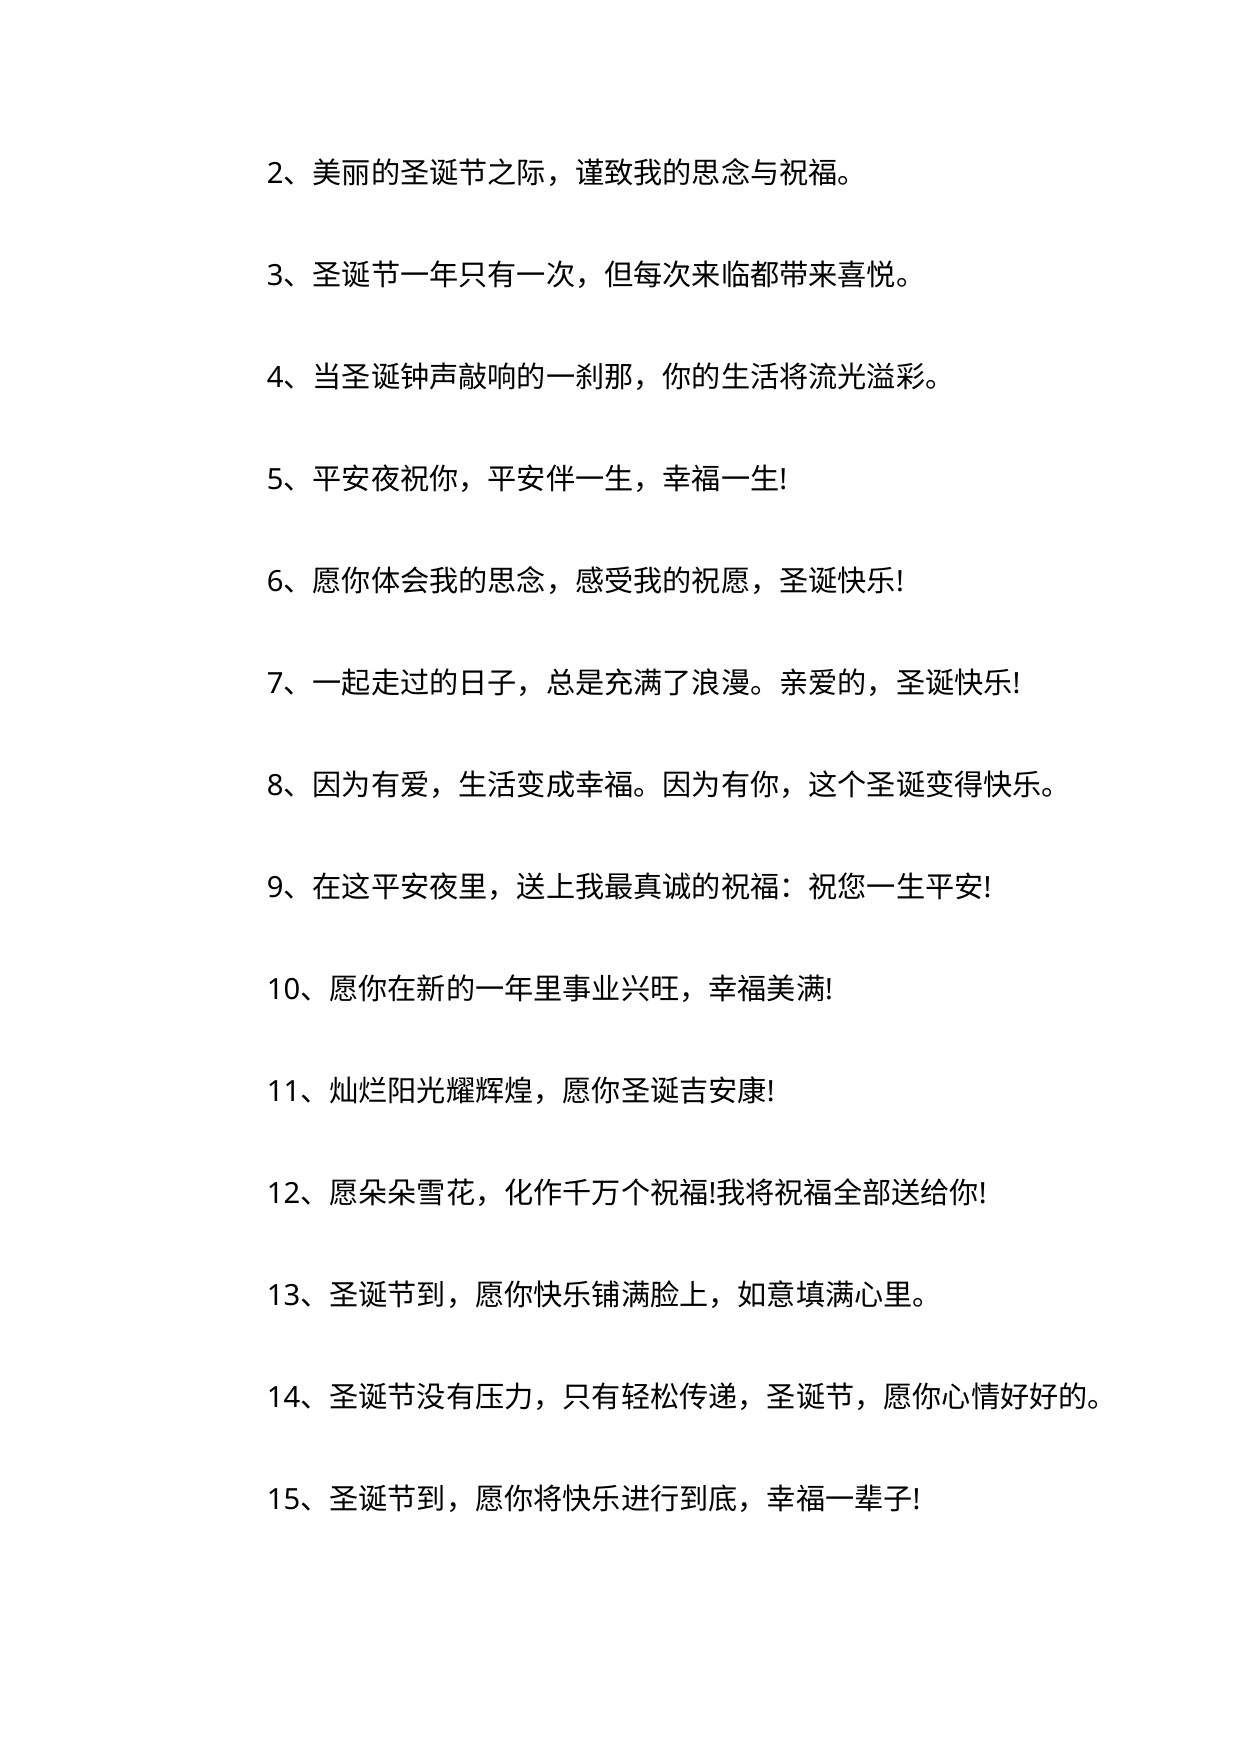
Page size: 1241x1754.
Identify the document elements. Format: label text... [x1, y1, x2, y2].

text 14、圣诞节没有压力，只有轻松传递，圣诞节，愿你心情好好的。 [150, 1374, 1090, 1416]
text 12、愿朵朵雪花，化作千万个祝福!我将祝福全部送给你! [150, 1170, 1090, 1212]
text 8、因为有爱，生活变成幸福。因为有你，这个圣诞变得快乐。 [150, 762, 1090, 804]
text 6、愿你体会我的思念，感受我的祝愿，圣诞快乐! [150, 558, 1090, 600]
text 4、当圣诞钟声敲响的一刹那，你的生活将流光溢彩。 [150, 354, 1090, 396]
text 15、圣诞节到，愿你将快乐进行到底，幸福一辈子! [150, 1476, 1090, 1518]
text 5、平安夜祝你，平安伴一生，幸福一生! [150, 456, 1090, 498]
text 10、愿你在新的一年里事业兴旺，幸福美满! [150, 966, 1090, 1008]
text 9、在这平安夜里，送上我最真诚的祝福：祝您一生平安! [150, 864, 1090, 906]
text 3、圣诞节一年只有一次，但每次来临都带来喜悦。 [150, 252, 1090, 294]
text 13、圣诞节到，愿你快乐铺满脸上，如意填满心里。 [150, 1272, 1090, 1314]
text 11、灿烂阳光耀辉煌，愿你圣诞吉安康! [150, 1068, 1090, 1110]
text 7、一起走过的日子，总是充满了浪漫。亲爱的，圣诞快乐! [150, 660, 1090, 702]
text 2、美丽的圣诞节之际，谨致我的思念与祝福。 [150, 150, 1090, 192]
